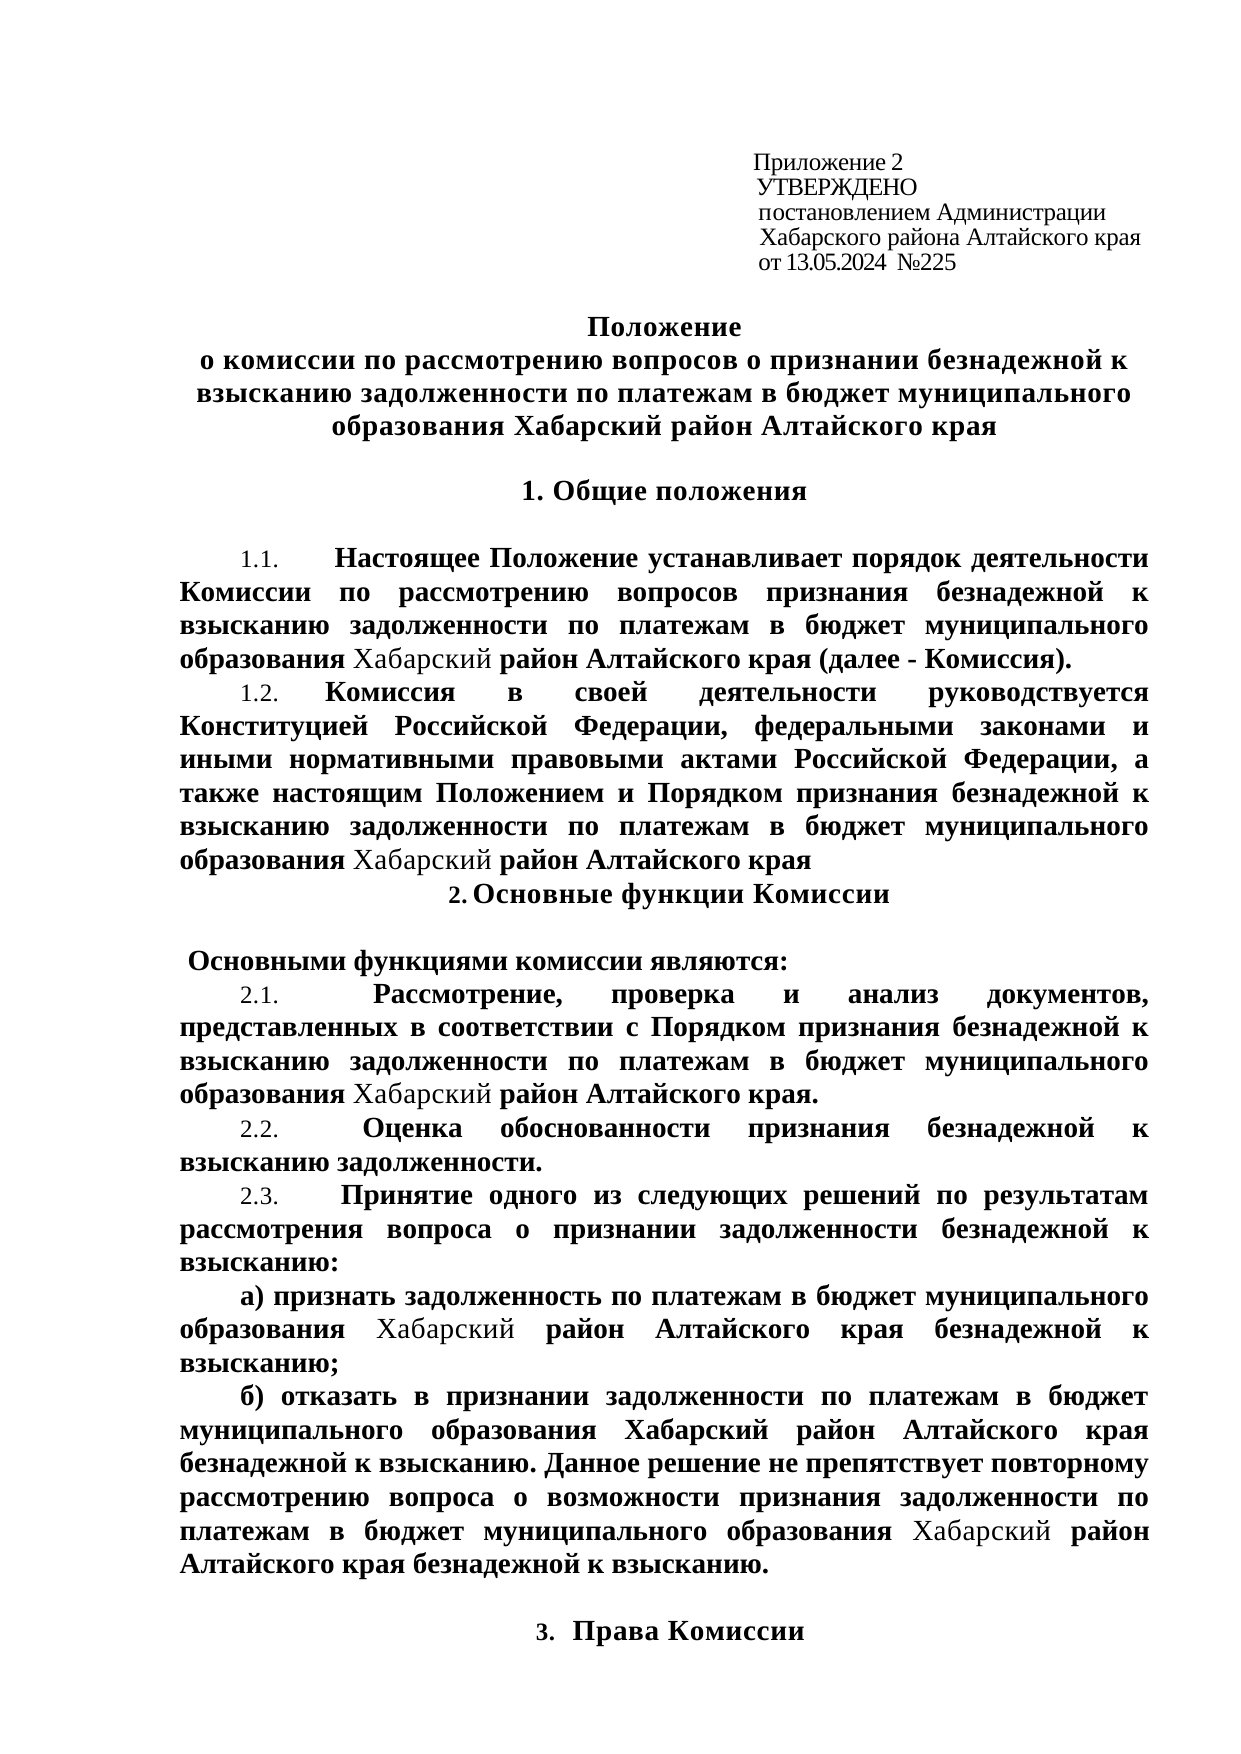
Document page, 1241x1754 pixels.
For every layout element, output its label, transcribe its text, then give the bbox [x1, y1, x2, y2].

list Комиссия в своей деятельности руководствуется Конституцией Российской Федерации, федеральными законами и иными нормативными правовыми актами Российской Федерации, а также настоящим Положением и Порядком признания безнадежной к взысканию задолженности по платежам в бюджет муниципального образования Хабарский район Алтайского края [179, 674, 1149, 876]
text постановлением Администрации [177, 201, 1141, 226]
text УТВЕРЖДЕНО [177, 176, 1141, 201]
text 1. Общие положения [177, 473, 1152, 507]
list Основные функции Комиссии [179, 876, 1151, 909]
list Настоящее Положение устанавливает порядок деятельности Комиссии по рассмотрению вопросов признания безнадежной к взысканию задолженности по платежам в бюджет муниципального образования Хабарский район Алтайского края (далее - Комиссия). [179, 540, 1149, 674]
text Основными функциями комиссии являются: [179, 943, 1151, 976]
list Права Комиссии [536, 1614, 1152, 1647]
text Приложение 2 [177, 151, 1141, 176]
list Принятие одного из следующих решений по результатам рассмотрения вопроса о признании задолженности безнадежной к взысканию: [179, 1178, 1149, 1278]
text Хабарского района Алтайского края [177, 226, 1141, 251]
text Положение [177, 310, 1152, 343]
text б) отказать в признании задолженности по платежам в бюджет муниципального образования Хабарский район Алтайского края безнадежной к взысканию. Данное решение не препятствует повторному рассмотрению вопроса о возможности признания задолженности по платежам в бюджет муниципального образования Хабарский район Алтайского края безнадежной к взысканию. [179, 1379, 1149, 1580]
text о комиссии по рассмотрению вопросов о признании безнадежной к взысканию задолженности по платежам в бюджет муниципального образования Хабарский район Алтайского края [177, 343, 1152, 442]
list Оценка обоснованности признания безнадежной к взысканию задолженности. [179, 1111, 1149, 1178]
text от 13.05.2024 №225 [177, 251, 1141, 276]
text а) признать задолженность по платежам в бюджет муниципального образования Хабарский район Алтайского края безнадежной к взысканию; [179, 1278, 1149, 1379]
list Рассмотрение, проверка и анализ документов, представленных в соответствии с Порядком признания безнадежной к взысканию задолженности по платежам в бюджет муниципального образования Хабарский район Алтайского края. [179, 976, 1149, 1111]
